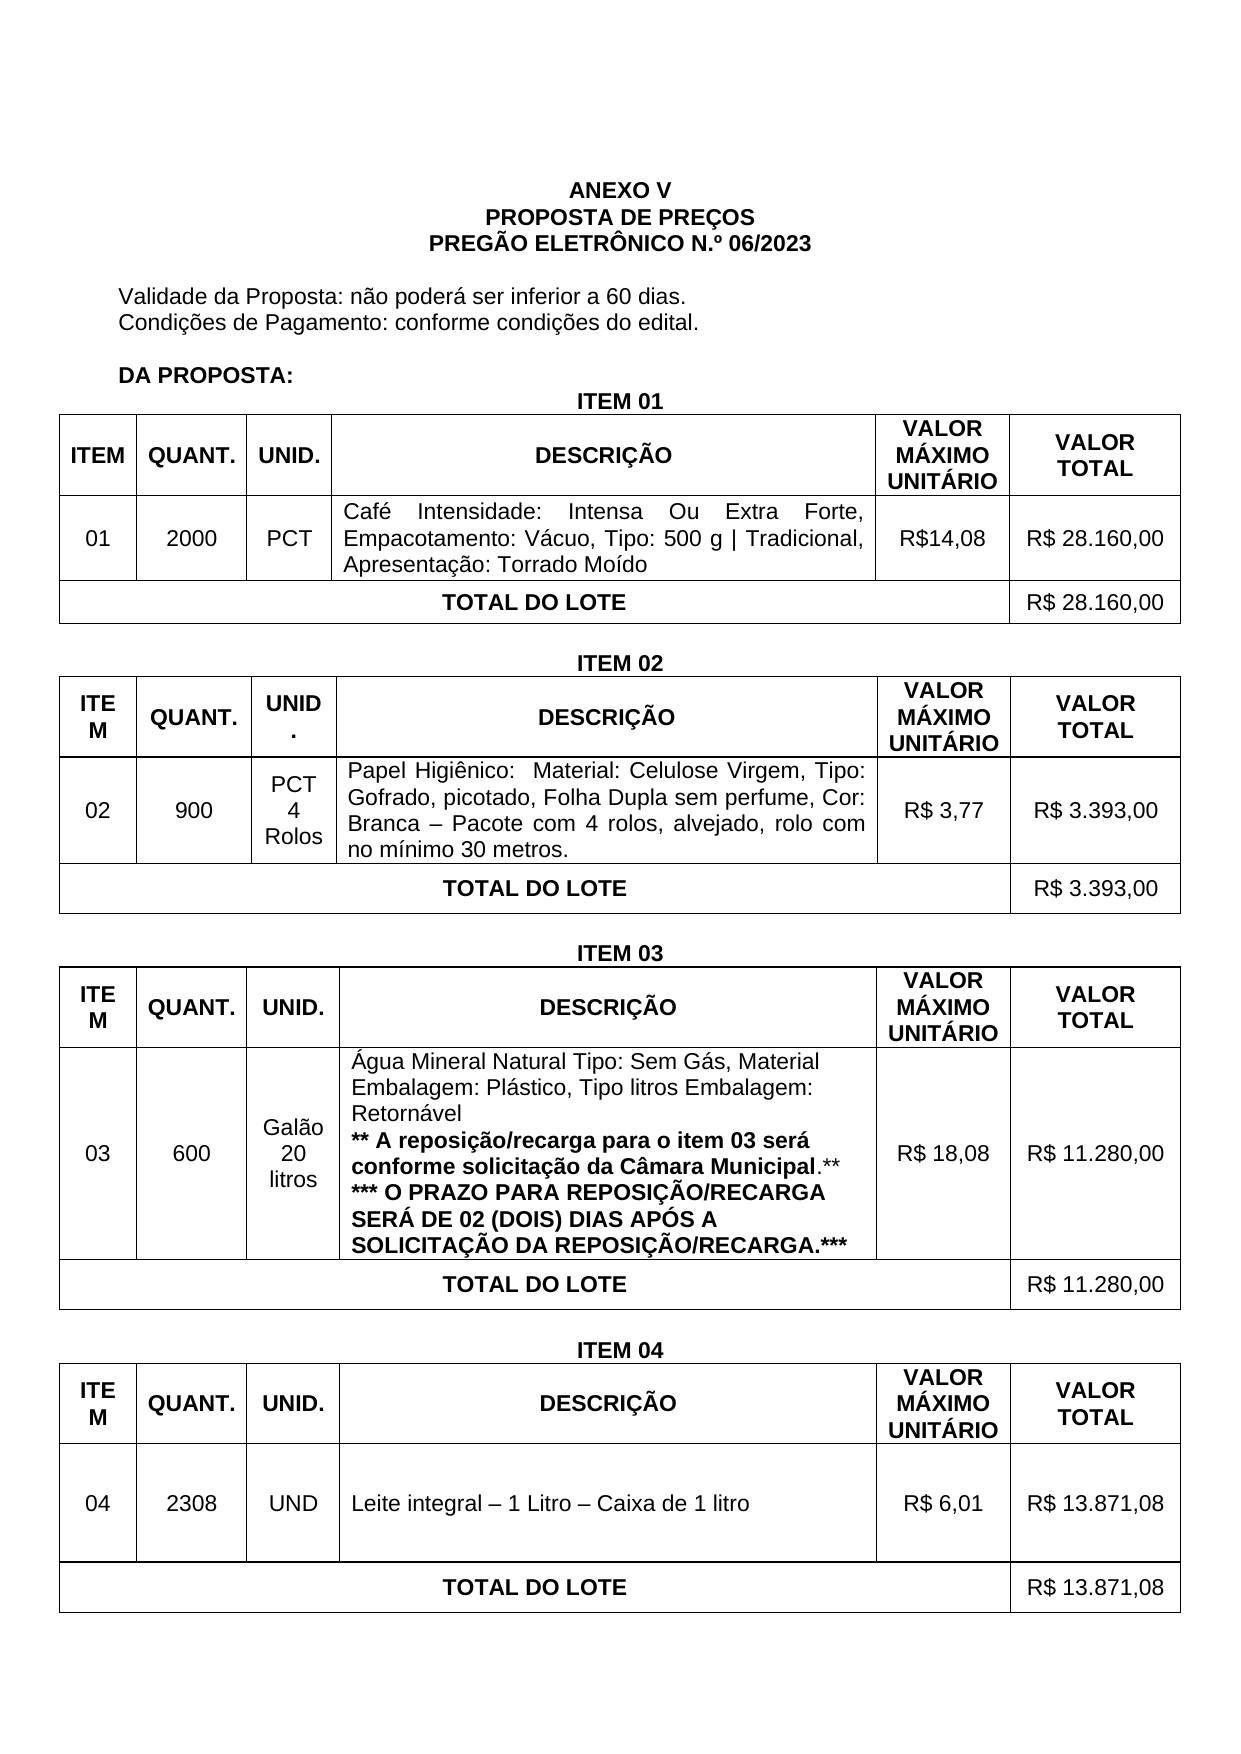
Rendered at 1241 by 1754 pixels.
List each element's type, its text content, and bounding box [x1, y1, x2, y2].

table_header VALOR TOTAL [1011, 677, 1180, 756]
table_cell R$ 11.280,00 [1011, 1048, 1180, 1258]
table_cell TOTAL DO LOTE [60, 1563, 1010, 1612]
text ITEM 04 [118, 1337, 1122, 1363]
text ITEM 03 [118, 940, 1122, 966]
table_header VALOR MÁXIMO UNITÁRIO [878, 677, 1010, 756]
table_header DESCRIÇÃO [332, 415, 875, 494]
table_cell 02 [60, 758, 136, 863]
table_cell PCT 4 Rolos [252, 758, 336, 863]
text Condições de Pagamento: conforme condições do edital. [118, 309, 1122, 335]
table_header VALOR TOTAL [1011, 968, 1180, 1047]
table_header UNID. [252, 677, 336, 756]
table_cell 2000 [137, 496, 246, 580]
table_header QUANT. [137, 968, 246, 1047]
table_cell R$ 13.871,08 [1011, 1444, 1180, 1561]
table_header ITEM [60, 677, 136, 756]
table_header UNID. [247, 415, 331, 494]
table_cell R$ 6,01 [877, 1444, 1010, 1561]
table_header ITEM [60, 415, 136, 494]
table_cell Papel Higiênico: Material: Celulose Virgem, Tipo: Gofrado, picotado, Folha Dupla sem perfume, Cor: Branca – Pacote com 4 rolos, alvejado, rolo com no mínimo 30 metros. [337, 758, 877, 863]
text Validade da Proposta: não poderá ser inferior a 60 dias. [118, 283, 1122, 309]
table_cell R$ 3.393,00 [1011, 758, 1180, 863]
table_header QUANT. [137, 415, 246, 494]
table_cell R$ 3,77 [878, 758, 1010, 863]
table_header DESCRIÇÃO [337, 677, 877, 756]
table_cell TOTAL DO LOTE [60, 864, 1010, 913]
table_cell 900 [137, 758, 251, 863]
table_cell Café Intensidade: Intensa Ou Extra Forte, Empacotamento: Vácuo, Tipo: 500 g | Tradicional, Apresentação: Torrado Moído [332, 496, 875, 580]
table_cell R$ 13.871,08 [1011, 1563, 1180, 1612]
text PROPOSTA DE PREÇOS [118, 203, 1122, 230]
table_header VALOR TOTAL [1011, 1364, 1180, 1443]
table_cell R$ 11.280,00 [1011, 1260, 1180, 1309]
table_header DESCRIÇÃO [340, 1364, 876, 1443]
text ITEM 02 [118, 650, 1122, 676]
table_cell 01 [60, 496, 136, 580]
text DA PROPOSTA: [118, 362, 1122, 388]
table_header UNID. [247, 1364, 339, 1443]
text ANEXO V [118, 177, 1122, 203]
table_cell R$ 28.160,00 [1010, 581, 1180, 622]
table_cell 600 [137, 1048, 246, 1258]
table_cell TOTAL DO LOTE [60, 1260, 1010, 1309]
table_cell R$ 3.393,00 [1011, 864, 1180, 913]
table_cell 04 [60, 1444, 136, 1561]
table_header QUANT. [137, 1364, 246, 1443]
table_header VALOR MÁXIMO UNITÁRIO [877, 1364, 1010, 1443]
table_cell 03 [60, 1048, 136, 1258]
table_header ITEM [60, 968, 136, 1047]
text PREGÃO ELETRÔNICO N.º 06/2023 [118, 230, 1122, 256]
table_header VALOR MÁXIMO UNITÁRIO [877, 968, 1010, 1047]
table_header VALOR TOTAL [1010, 415, 1180, 494]
table_cell Leite integral – 1 Litro – Caixa de 1 litro [340, 1444, 876, 1561]
table_cell TOTAL DO LOTE [60, 581, 1009, 622]
table_cell PCT [247, 496, 331, 580]
table_cell R$14,08 [876, 496, 1009, 580]
table_cell R$ 18,08 [877, 1048, 1010, 1258]
table_cell Água Mineral Natural Tipo: Sem Gás, Material Embalagem: Plástico, Tipo litros Embalagem: Retornável ** A reposição/recarga para o item 03 será conforme solicitação da Câmara Municipal.** *** O PRAZO PARA REPOSIÇÃO/RECARGA SERÁ DE 02 (DOIS) DIAS APÓS A SOLICITAÇÃO DA REPOSIÇÃO/RECARGA.*** [340, 1048, 876, 1258]
table_header QUANT. [137, 677, 251, 756]
table_cell UND [247, 1444, 339, 1561]
table_header UNID. [247, 968, 339, 1047]
table_header DESCRIÇÃO [340, 968, 876, 1047]
table_header VALOR MÁXIMO UNITÁRIO [876, 415, 1009, 494]
table_cell R$ 28.160,00 [1010, 496, 1180, 580]
table_header ITEM [60, 1364, 136, 1443]
text ITEM 01 [118, 388, 1122, 414]
table_cell 2308 [137, 1444, 246, 1561]
table_cell Galão 20 litros [247, 1048, 339, 1258]
